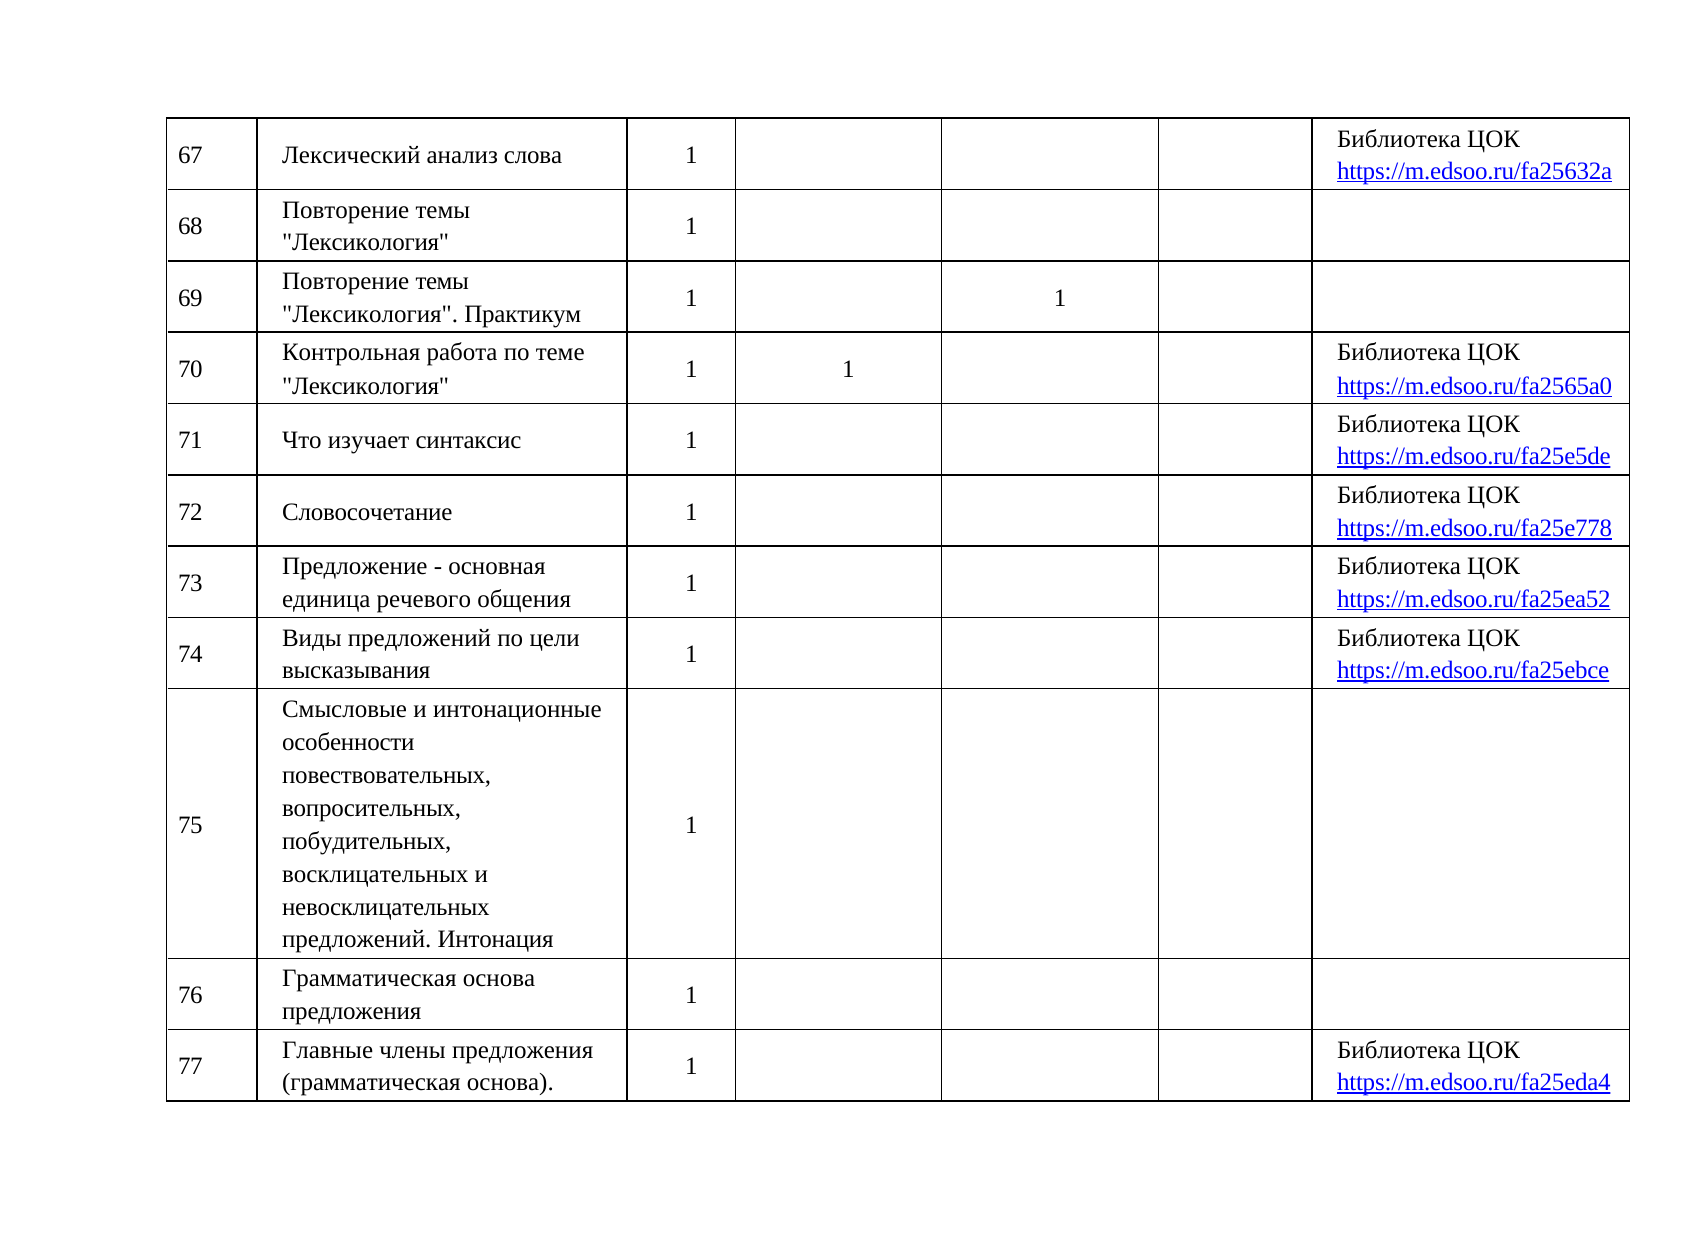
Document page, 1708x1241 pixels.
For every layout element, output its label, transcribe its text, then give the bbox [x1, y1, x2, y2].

table_cell Виды предложений по цели высказывания [258, 618, 626, 688]
table_cell [942, 959, 1158, 1029]
table_cell 75 [167, 689, 256, 957]
table_cell [736, 190, 941, 260]
table_cell Смысловые и интонационные особенности повествовательных, вопросительных, побудительных, восклицательных и невосклицательных предложений. Интонация [258, 689, 626, 957]
table_cell [942, 547, 1158, 616]
table_cell [736, 262, 941, 331]
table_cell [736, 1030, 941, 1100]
table_header Библиотека ЦОК https://m.edsoo.ru/fa25632a [1313, 119, 1629, 189]
table_cell [1159, 476, 1311, 545]
table_header [736, 119, 941, 189]
table_cell 73 [167, 546, 256, 616]
table_cell 1 [736, 333, 941, 403]
table_cell Повторение темы "Лексикология". Практикум [258, 262, 626, 331]
table_cell [942, 689, 1158, 957]
table_cell 70 [167, 332, 256, 403]
table_cell [1159, 190, 1311, 260]
table_cell Библиотека ЦОК https://m.edsoo.ru/fa25ebce [1313, 618, 1629, 688]
table_cell [1159, 618, 1311, 688]
table_cell 72 [167, 475, 256, 545]
table_cell Библиотека ЦОК https://m.edsoo.ru/fa25ea52 [1313, 547, 1629, 616]
table_cell 77 [167, 1030, 256, 1100]
table_cell Библиотека ЦОК https://m.edsoo.ru/fa2565a0 [1313, 333, 1629, 403]
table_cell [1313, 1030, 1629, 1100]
table_header [1159, 119, 1311, 189]
table_cell [736, 618, 941, 688]
table_cell 68 [167, 190, 256, 260]
table_cell Библиотека ЦОК https://m.edsoo.ru/fa25e5de [1313, 404, 1629, 474]
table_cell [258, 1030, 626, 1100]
table_cell Словосочетание [258, 476, 626, 545]
table_header 1 [628, 119, 735, 189]
table_cell 76 [167, 959, 256, 1029]
table_cell [1159, 959, 1311, 1029]
table_cell 1 [628, 689, 735, 957]
table_cell [1313, 262, 1629, 331]
table_cell 1 [942, 262, 1158, 331]
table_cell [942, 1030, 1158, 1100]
table_header Лексический анализ слова [258, 119, 626, 189]
table_cell Предложение - основная единица речевого общения [258, 547, 626, 616]
table_cell [1159, 333, 1311, 403]
table_cell 74 [167, 618, 256, 688]
table_cell [1159, 404, 1311, 474]
table_cell [1313, 689, 1629, 957]
table_cell 1 [628, 262, 735, 331]
table_cell Повторение темы "Лексикология" [258, 190, 626, 260]
table_cell [736, 476, 941, 545]
table_cell 1 [628, 333, 735, 403]
table_cell 69 [167, 261, 256, 331]
table_header [942, 119, 1158, 189]
table_cell [1159, 262, 1311, 331]
table_cell [942, 404, 1158, 474]
table_cell [942, 190, 1158, 260]
table_cell Контрольная работа по теме "Лексикология" [258, 333, 626, 403]
table_cell [942, 333, 1158, 403]
table_cell 1 [628, 618, 735, 688]
table_cell Библиотека ЦОК https://m.edsoo.ru/fa25e778 [1313, 476, 1629, 545]
table_cell [1313, 959, 1629, 1029]
table_cell [1159, 547, 1311, 616]
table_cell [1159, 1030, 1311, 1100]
table_cell [942, 476, 1158, 545]
table_cell [1159, 689, 1311, 957]
table_cell 1 [628, 959, 735, 1029]
table_header 67 [167, 119, 256, 189]
table_cell [942, 618, 1158, 688]
table_cell [1313, 190, 1629, 260]
table_cell 1 [628, 190, 735, 260]
table_cell [736, 404, 941, 474]
table_cell 71 [167, 404, 256, 474]
table_cell [736, 547, 941, 616]
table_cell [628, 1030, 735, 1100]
table_cell 1 [628, 547, 735, 616]
table_cell 1 [628, 476, 735, 545]
table_cell [736, 689, 941, 957]
table_cell [736, 959, 941, 1029]
table_cell Что изучает синтаксис [258, 404, 626, 474]
table_cell 1 [628, 404, 735, 474]
table_cell Грамматическая основа предложения [258, 959, 626, 1029]
